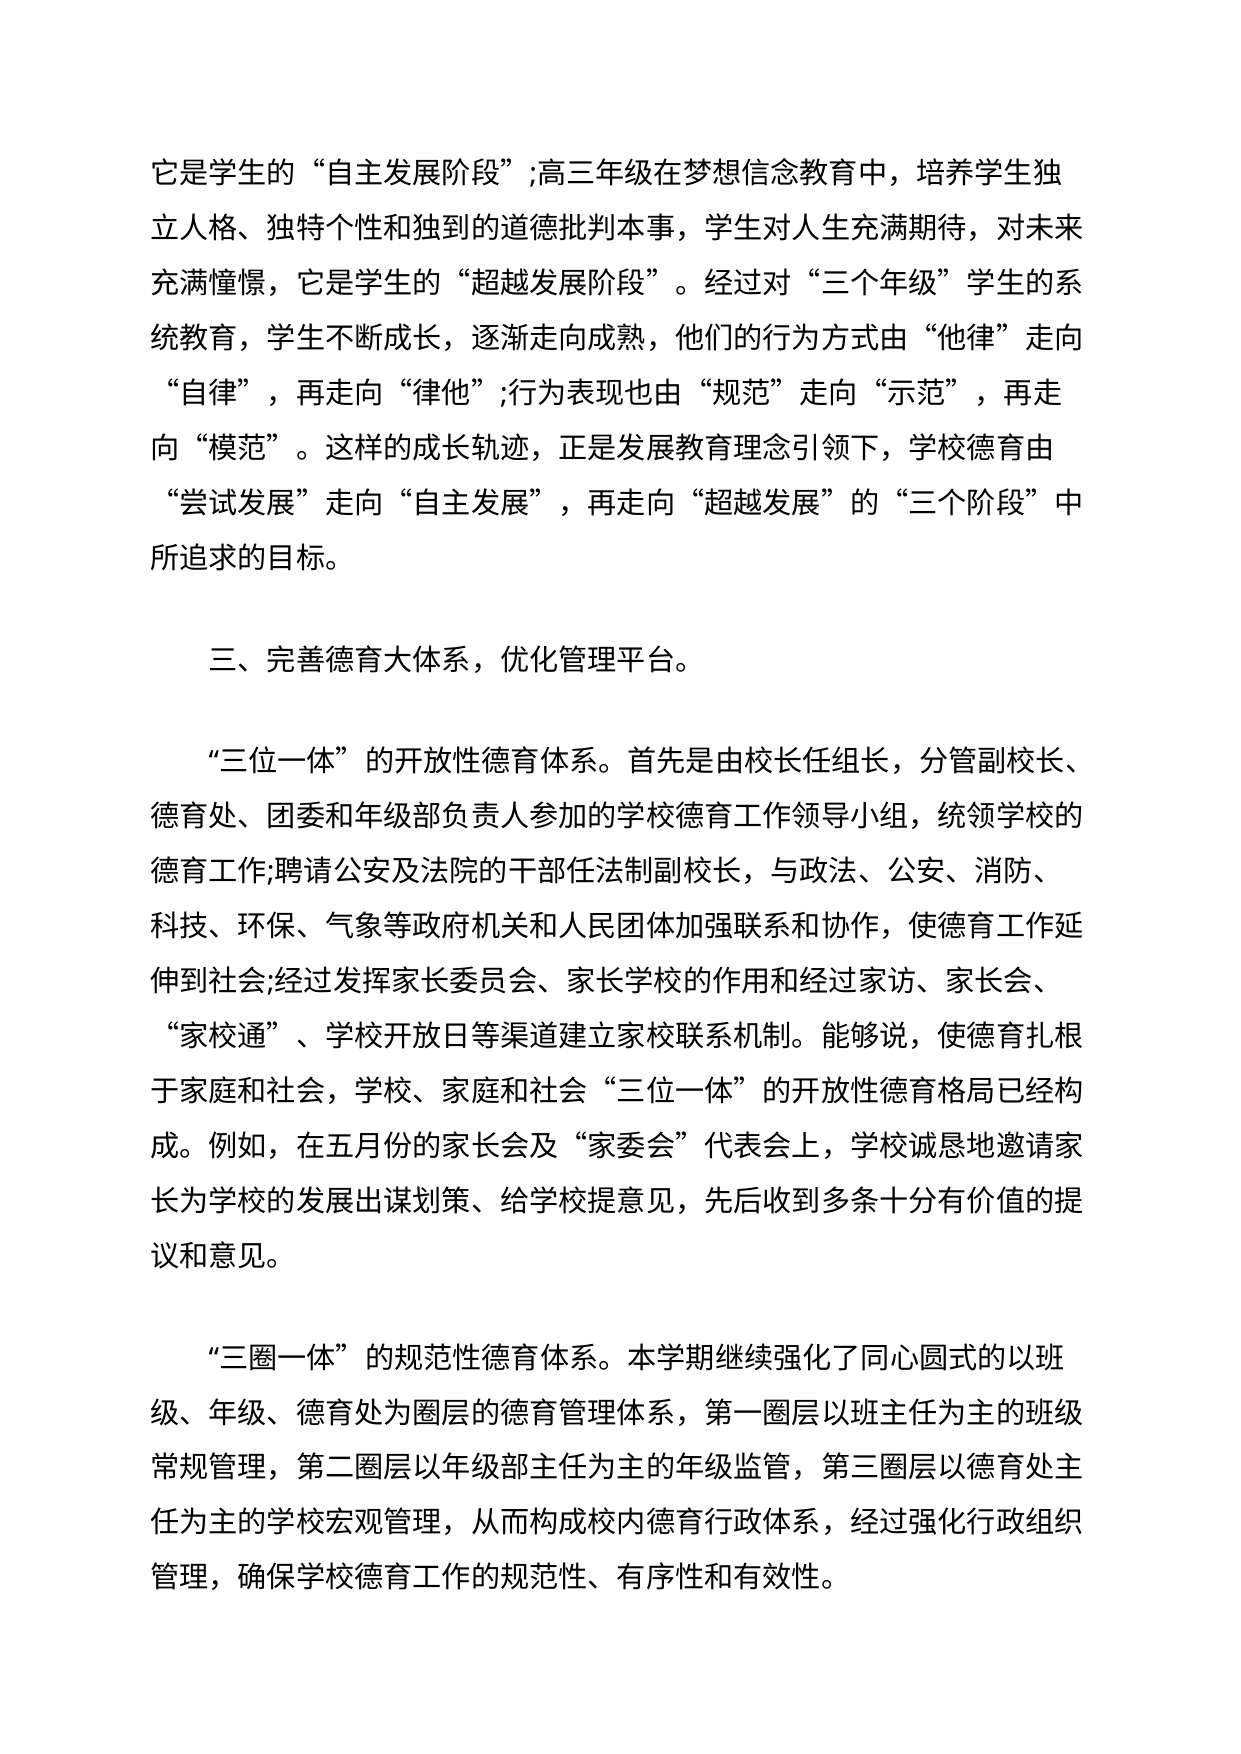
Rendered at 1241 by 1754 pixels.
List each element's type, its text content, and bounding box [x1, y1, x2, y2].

text “三位一体”的开放性德育体系。首先是由校长任组长，分管副校长、德育处、团委和年级部负责人参加的学校德育工作领导小组，统领学校的德育工作;聘请公安及法院的干部任法制副校长，与政法、公安、消防、科技、环保、气象等政府机关和人民团体加强联系和协作，使德育工作延伸到社会;经过发挥家长委员会、家长学校的作用和经过家访、家长会、“家校通”、学校开放日等渠道建立家校联系机制。能够说，使德育扎根于家庭和社会，学校、家庭和社会“三位一体”的开放性德育格局已经构成。例如，在五月份的家长会及“家委会”代表会上，学校诚恳地邀请家长为学校的发展出谋划策、给学校提意见，先后收到多条十分有价值的提议和意见。 [150, 738, 1090, 1275]
text “三圈一体”的规范性德育体系。本学期继续强化了同心圆式的以班级、年级、德育处为圈层的德育管理体系，第一圈层以班主任为主的班级常规管理，第二圈层以年级部主任为主的年级监管，第三圈层以德育处主任为主的学校宏观管理，从而构成校内德育行政体系，经过强化行政组织管理，确保学校德育工作的规范性、有序性和有效性。 [150, 1334, 1090, 1596]
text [150, 150, 1090, 577]
text 三、完善德育大体系，优化管理平台。 [150, 636, 1090, 678]
